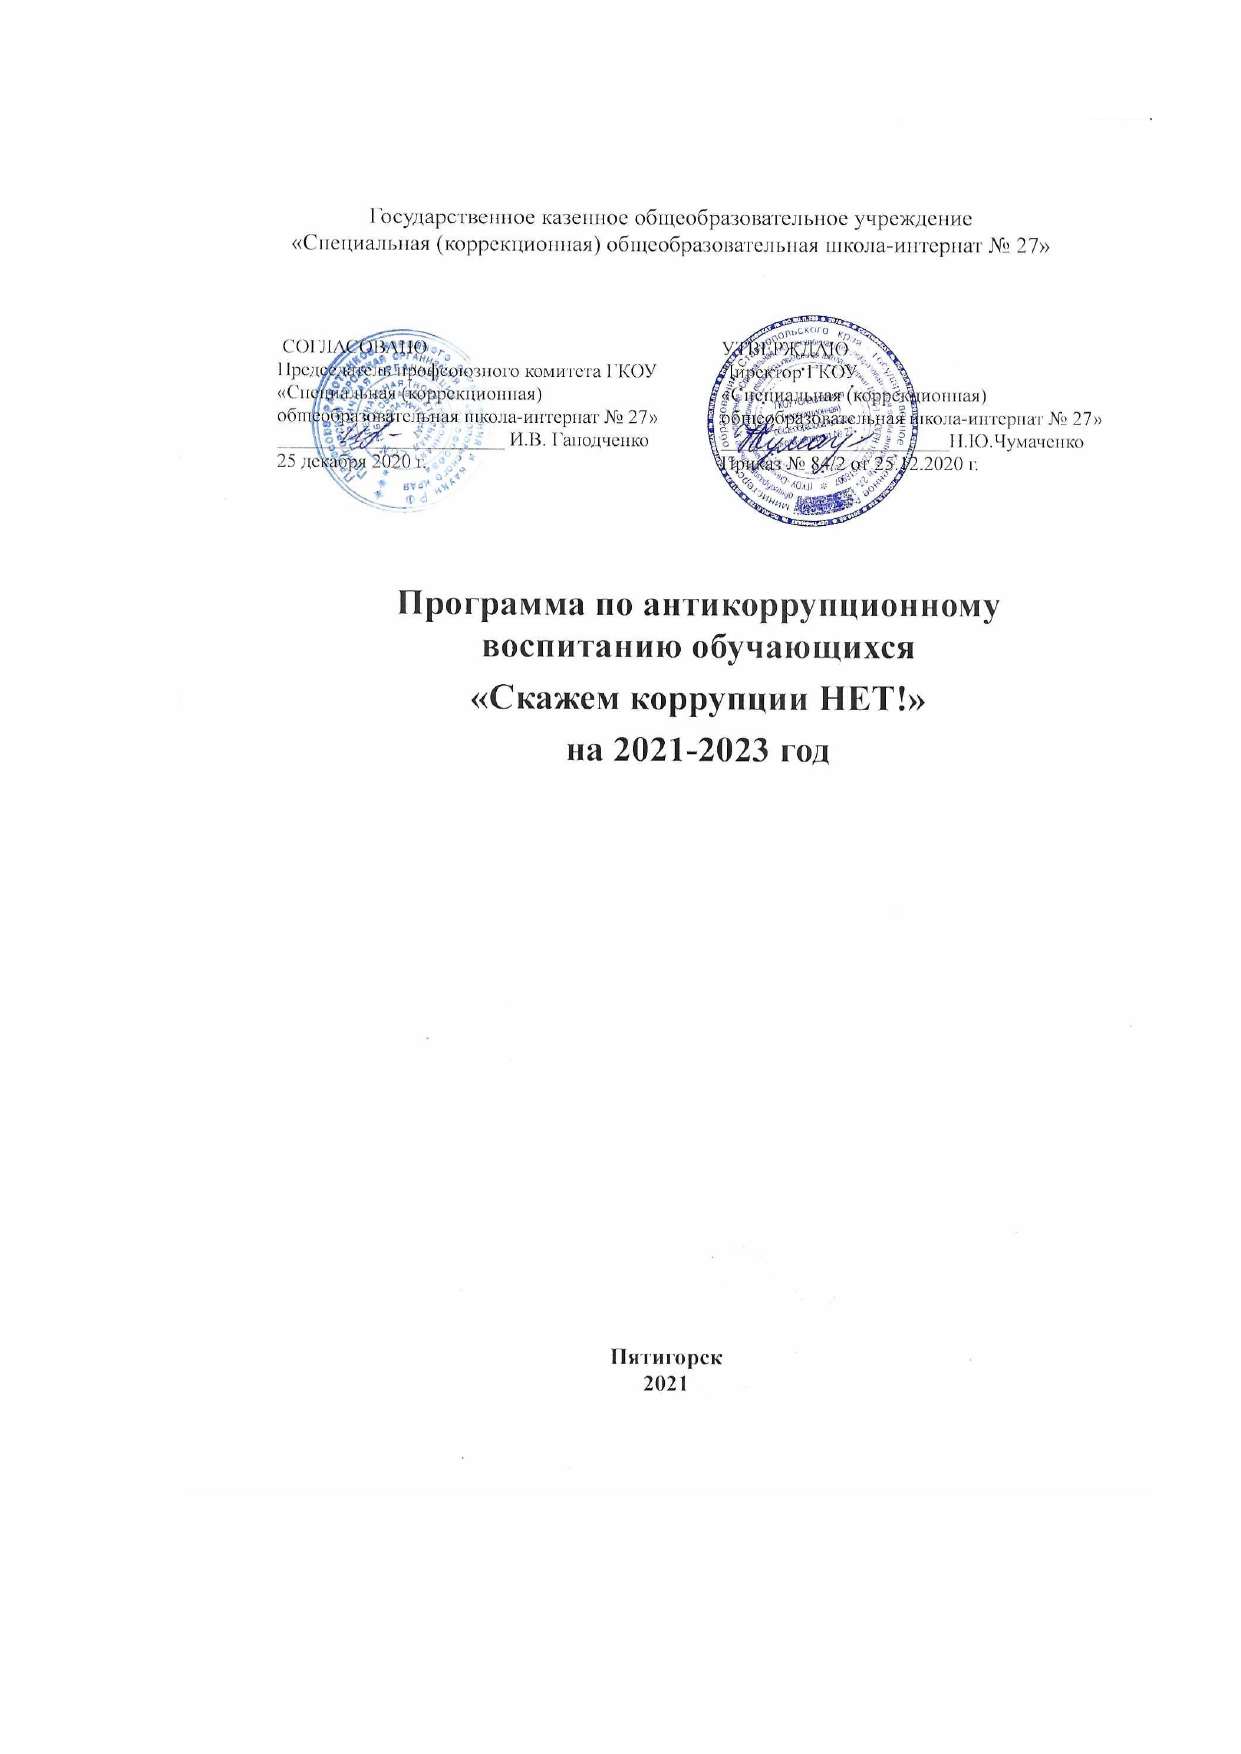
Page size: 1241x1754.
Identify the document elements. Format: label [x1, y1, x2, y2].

picture [177, 118, 1152, 1495]
